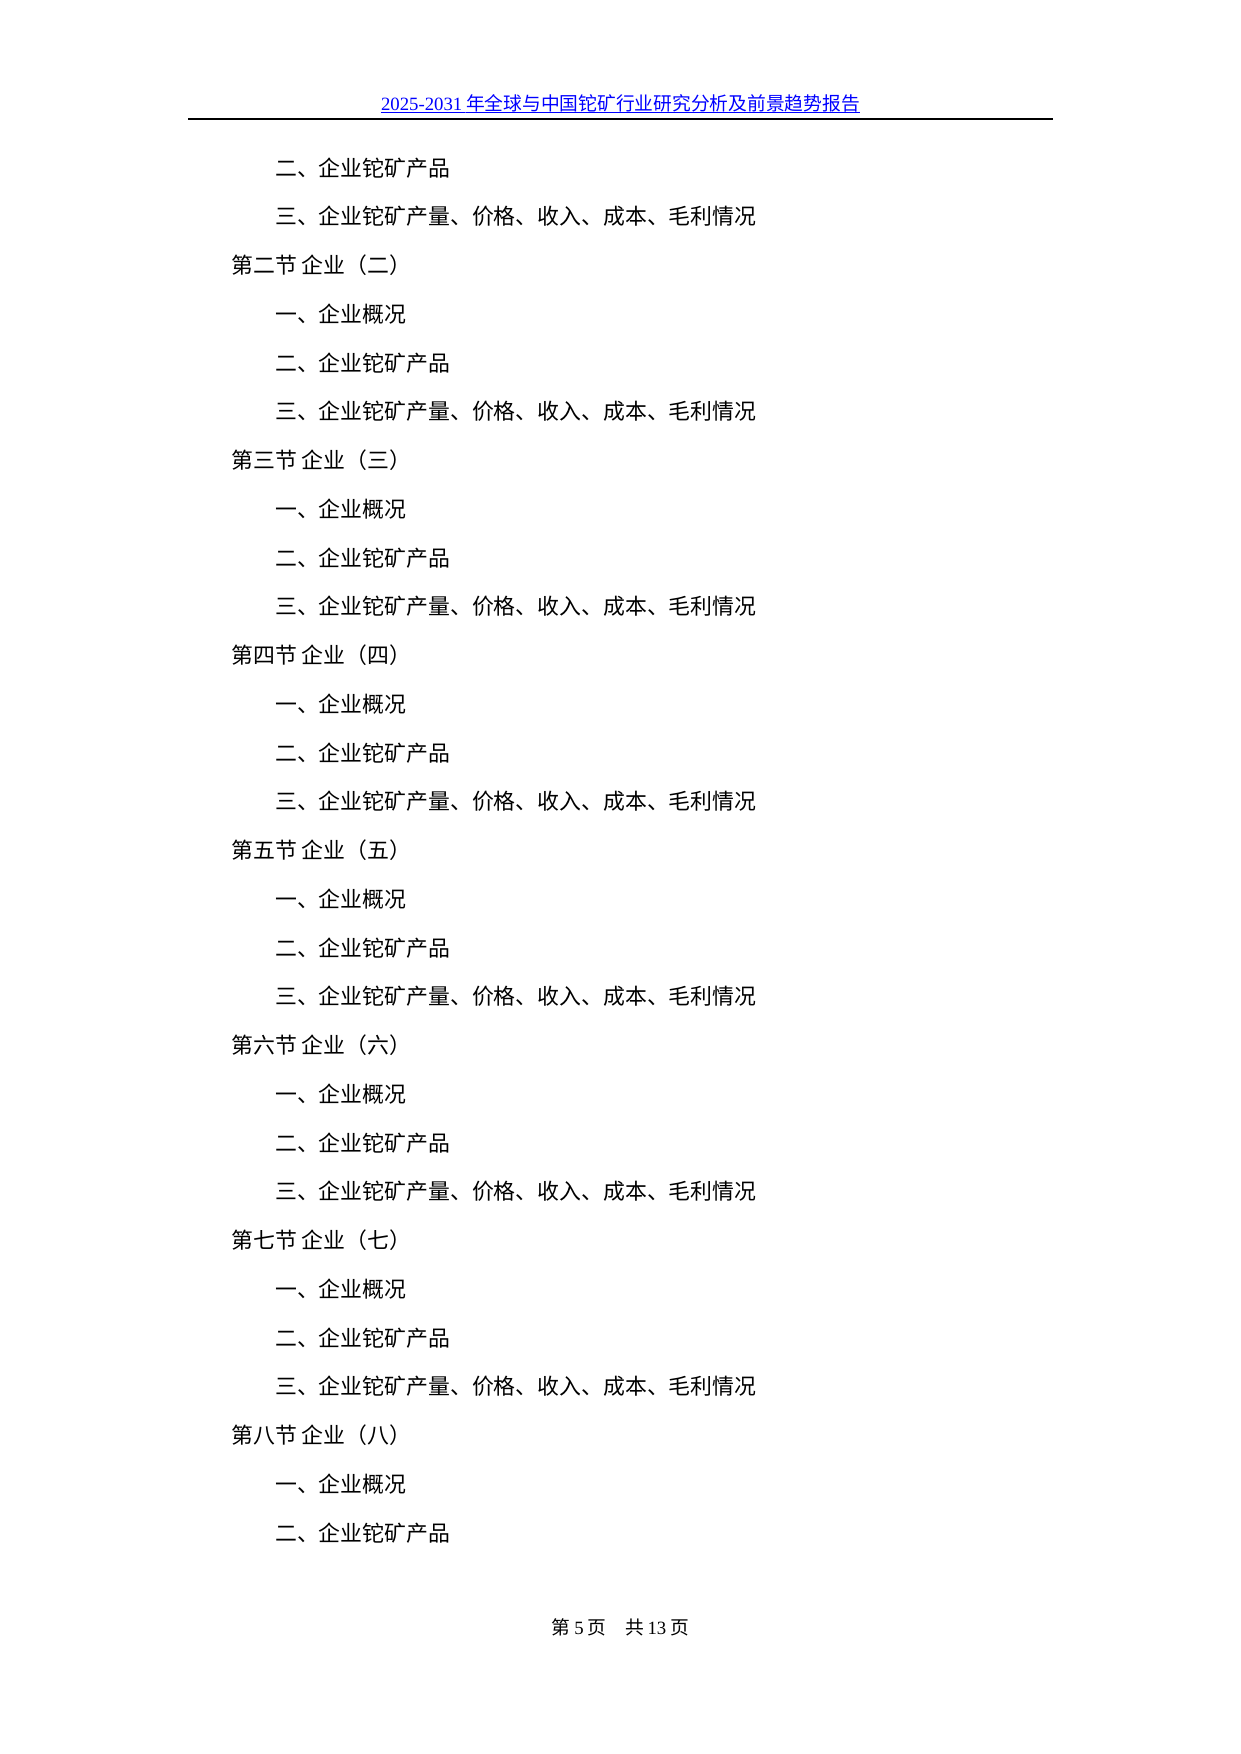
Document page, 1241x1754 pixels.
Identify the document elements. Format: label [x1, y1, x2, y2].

text [187, 150, 1053, 1548]
